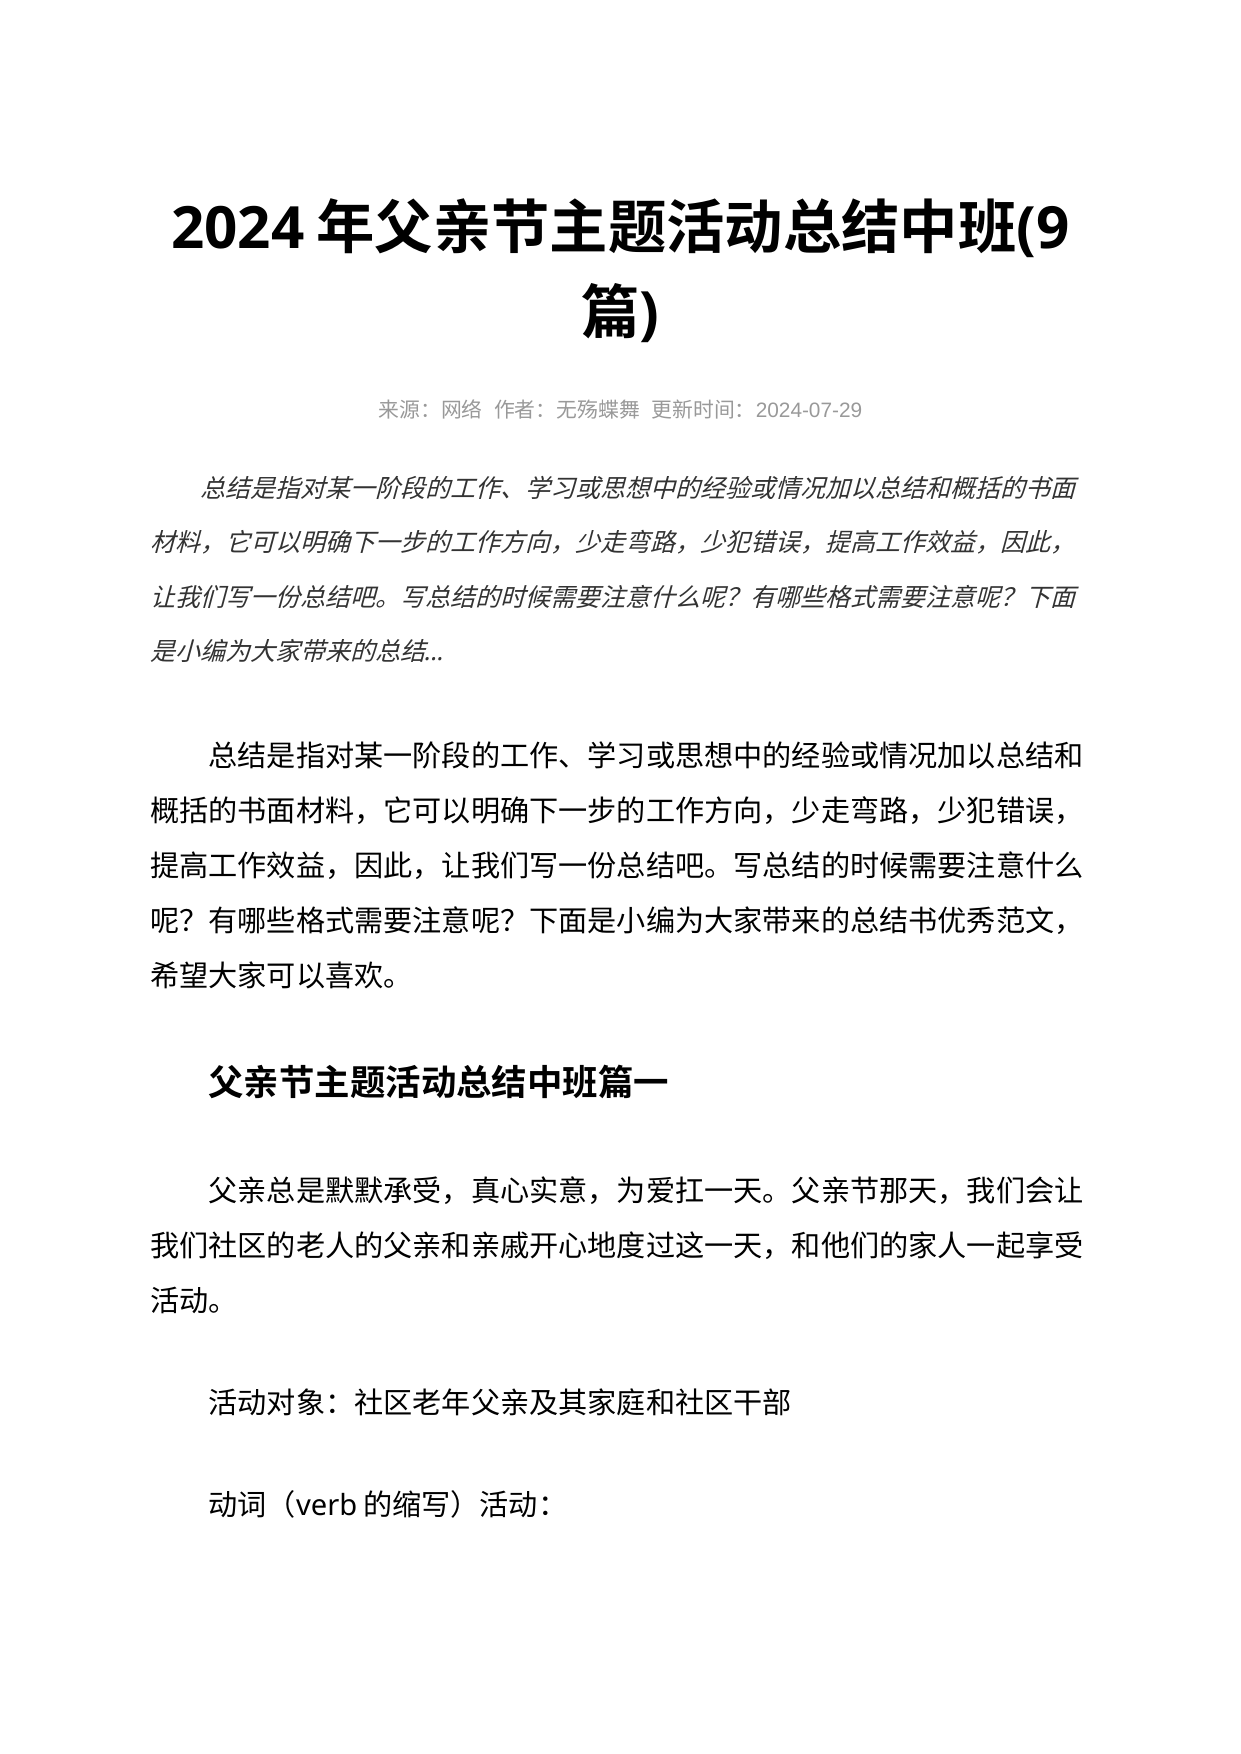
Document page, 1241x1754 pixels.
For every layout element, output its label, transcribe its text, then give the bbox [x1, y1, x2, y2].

text 父亲总是默默承受，真心实意，为爱扛一天。父亲节那天，我们会让我们社区的老人的父亲和亲戚开心地度过这一天，和他们的家人一起享受活动。 [150, 1168, 1090, 1320]
text 父亲节主题活动总结中班篇一 [150, 1054, 1090, 1106]
text 动词（verb的缩写）活动： [150, 1481, 1090, 1523]
text 活动对象：社区老年父亲及其家庭和社区干部 [150, 1379, 1090, 1422]
text 总结是指对某一阶段的工作、学习或思想中的经验或情况加以总结和概括的书面材料，它可以明确下一步的工作方向，少走弯路，少犯错误，提高工作效益，因此，让我们写一份总结吧。写总结的时候需要注意什么呢？有哪些格式需要注意呢？下面是小编为大家带来的总结书优秀范文，希望大家可以喜欢。 [150, 733, 1090, 995]
text 总结是指对某一阶段的工作、学习或思想中的经验或情况加以总结和概括的书面材料，它可以明确下一步的工作方向，少走弯路，少犯错误，提高工作效益，因此，让我们写一份总结吧。写总结的时候需要注意什么呢？有哪些格式需要注意呢？下面是小编为大家带来的总结... [150, 468, 1090, 668]
subtitle 2024年父亲节主题活动总结中班(9篇) [150, 181, 1090, 351]
text 来源：网络 作者：无殇蝶舞 更新时间：2024-07-29 [150, 398, 1090, 422]
